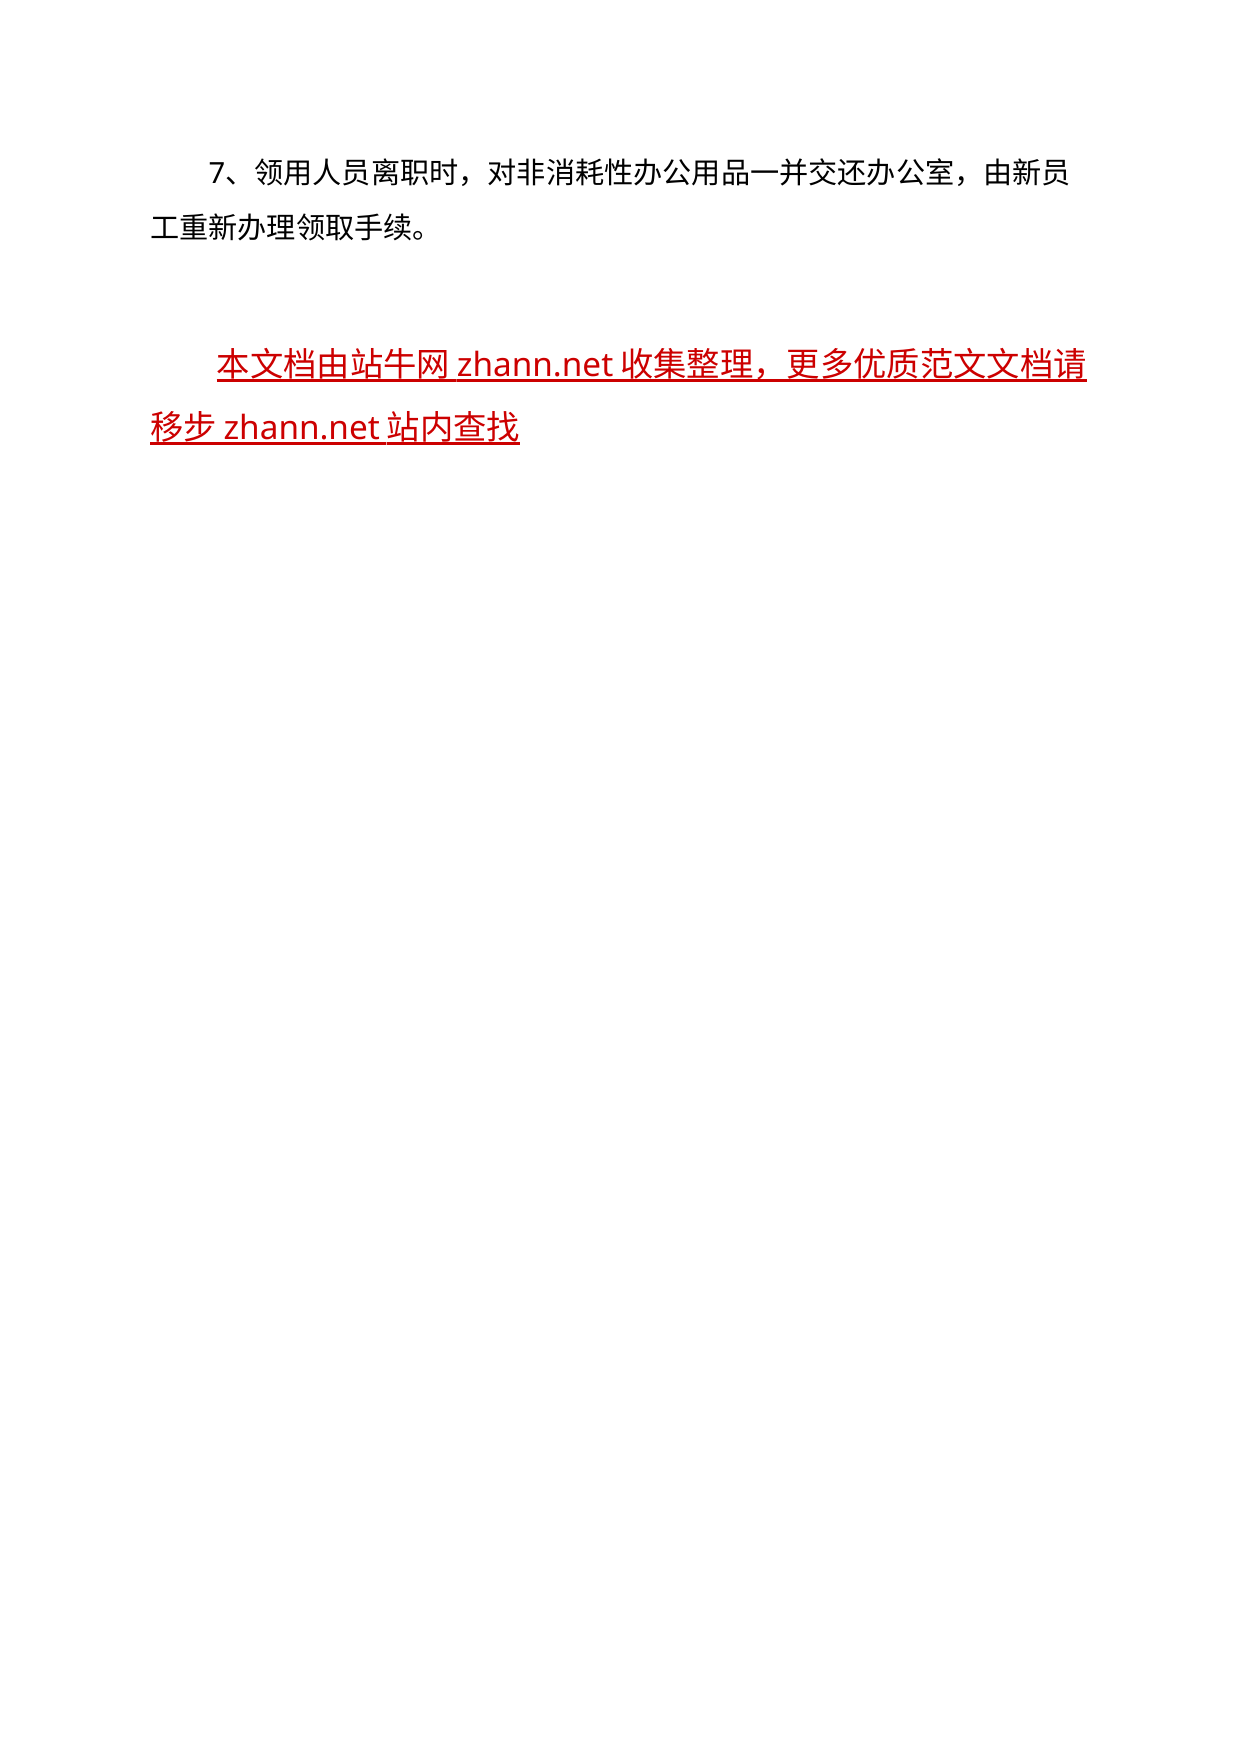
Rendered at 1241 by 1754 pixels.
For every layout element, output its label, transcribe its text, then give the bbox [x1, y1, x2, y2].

text 本文档由站牛网zhann.net收集整理，更多优质范文文档请移步zhann.net站内查找 [150, 338, 1090, 449]
text 7、领用人员离职时，对非消耗性办公用品一并交还办公室，由新员工重新办理领取手续。 [150, 150, 1090, 247]
